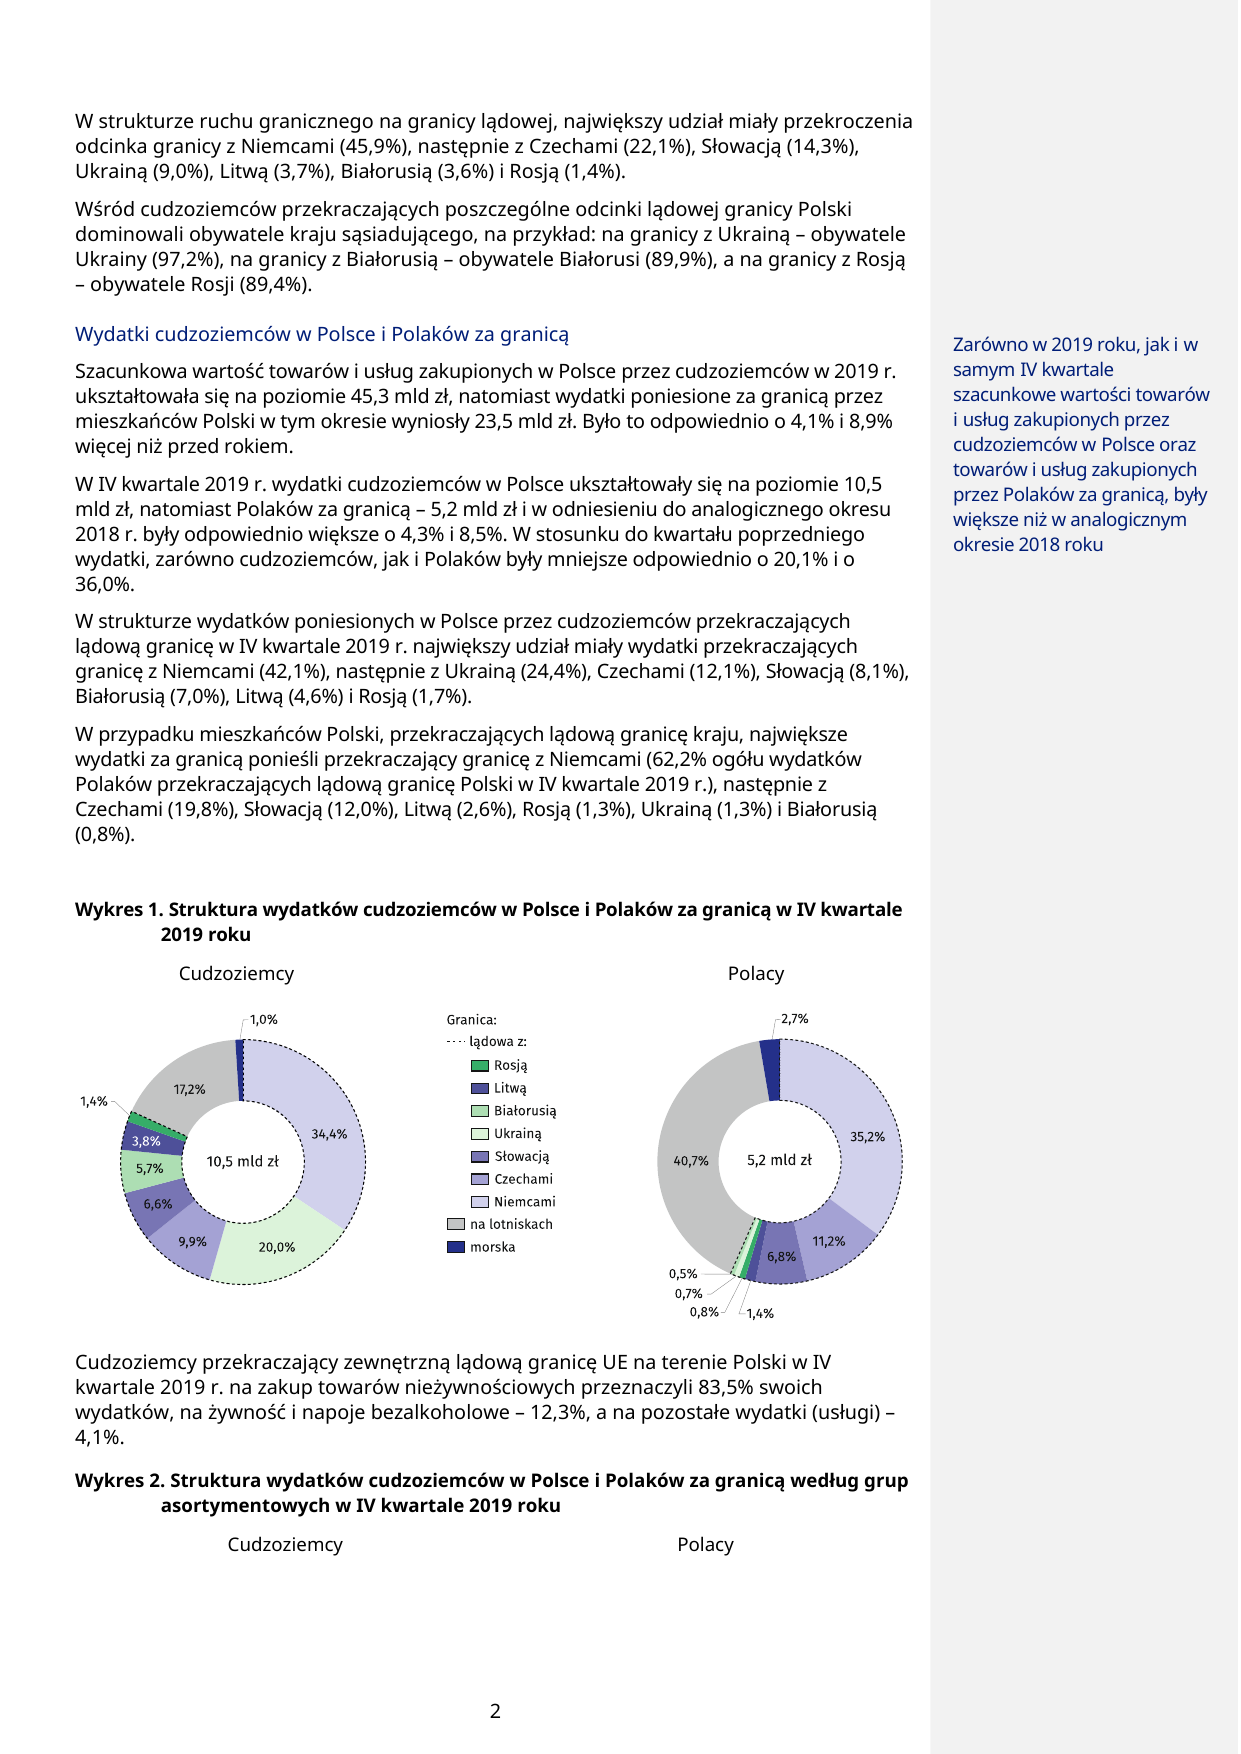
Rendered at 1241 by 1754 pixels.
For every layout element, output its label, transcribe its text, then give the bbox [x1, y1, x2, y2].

text Szacunkowa wartość towarów i usług zakupionych w Polsce przez cudzoziemców w 2019 r. ukształtowała się na poziomie 45,3 mld zł, natomiast wydatki poniesione za granicą przez mieszkańców Polski w tym okresie wyniosły 23,5 mld zł. Było to odpowiednio o 4,1% i 8,9% więcej niż przed rokiem. [75, 358, 915, 458]
text W przypadku mieszkańców Polski, przekraczających lądową granicę kraju, największe wydatki za granicą ponieśli przekraczający granicę z Niemcami (62,2% ogółu wydatków Polaków przekraczających lądową granicę Polski w IV kwartale 2019 r.), następnie z Czechami (19,8%), Słowacją (12,0%), Litwą (2,6%), Rosją (1,3%), Ukrainą (1,3%) i Białorusią (0,8%). [75, 721, 915, 846]
table_header Cudzoziemcy [75, 959, 474, 987]
text Wśród cudzoziemców przekraczających poszczególne odcinki lądowej granicy Polski dominowali obywatele kraju sąsiadującego, na przykład: na granicy z Ukrainą – obywatele Ukrainy (97,2%), na granicy z Białorusią – obywatele Białorusi (89,9%), a na granicy z Rosją – obywatele Rosji (89,4%). [75, 196, 915, 296]
text Wykres 1. Struktura wydatków cudzoziemców w Polsce i Polaków za granicą w IV kwartale 2019 roku [75, 896, 915, 946]
text Wykres 2. Struktura wydatków cudzoziemców w Polsce i Polaków za granicą według grup asortymentowych w IV kwartale 2019 roku [75, 1468, 915, 1518]
text W strukturze ruchu granicznego na granicy lądowej, największy udział miały przekroczenia odcinka granicy z Niemcami (45,9%), następnie z Czechami (22,1%), Słowacją (14,3%), Ukrainą (9,0%), Litwą (3,7%), Białorusią (3,6%) i Rosją (1,4%). [75, 108, 915, 183]
table_header Cudzoziemcy [75, 1530, 495, 1558]
table_header Polacy [474, 959, 902, 987]
text Cudzoziemcy przekraczający zewnętrzną lądową granicę UE na terenie Polski w IV kwartale 2019 r. na zakup towarów nieżywnościowych przeznaczyli 83,5% swoich wydatków, na żywność i napoje bezalkoholowe – 12,3%, a na pozostałe wydatki (usługi) – 4,1%. [75, 1349, 915, 1449]
table_header Polacy [495, 1530, 915, 1558]
text W IV kwartale 2019 r. wydatki cudzoziemców w Polsce ukształtowały się na poziomie 10,5 mld zł, natomiast Polaków za granicą – 5,2 mld zł i w odniesieniu do analogicznego okresu 2018 r. były odpowiednio większe o 4,3% i 8,5%. W stosunku do kwartału poprzedniego wydatki, zarówno cudzoziemców, jak i Polaków były mniejsze odpowiednio o 20,1% i o 36,0%. [75, 471, 915, 596]
text Wydatki cudzoziemców w Polsce i Polaków za granicą [75, 321, 915, 346]
text W strukturze wydatków poniesionych w Polsce przez cudzoziemców przekraczających lądową granicę w IV kwartale 2019 r. największy udział miały wydatki przekraczających granicę z Niemcami (42,1%), następnie z Ukrainą (24,4%), Czechami (12,1%), Słowacją (8,1%), Białorusią (7,0%), Litwą (4,6%) i Rosją (1,7%). [75, 608, 915, 708]
